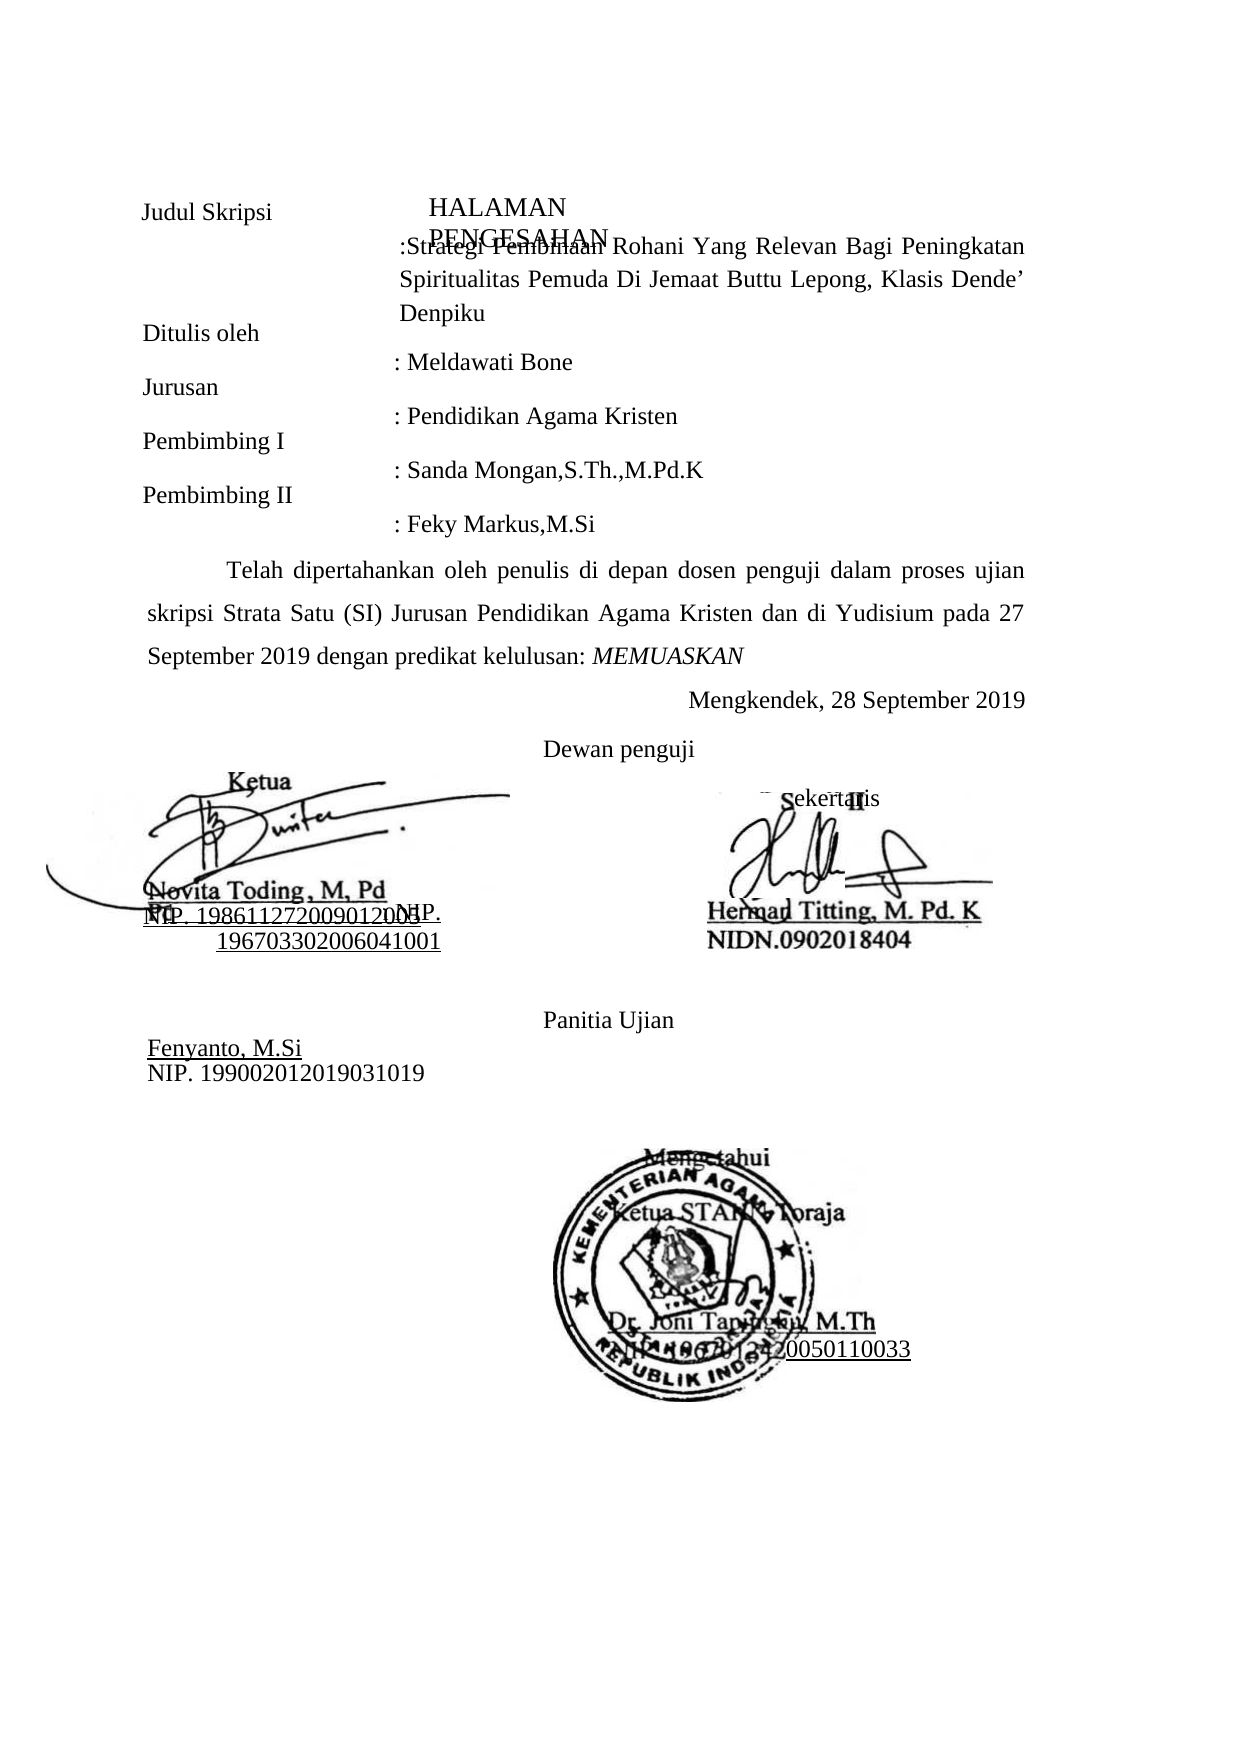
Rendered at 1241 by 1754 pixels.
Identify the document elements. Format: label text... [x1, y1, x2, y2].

text : Meldawati Bone [147, 328, 1025, 382]
picture [729, 793, 845, 898]
text Fenyanto, M.Si [147, 1037, 1025, 1062]
text Mengkendek, 28 September 2019 [147, 673, 1025, 717]
text ekertaris [794, 787, 891, 812]
text NIP. 199002012019031019 [147, 1062, 1025, 1087]
text Dewan penguji [543, 738, 1025, 763]
text : Pendidikan Agama Kristen [147, 382, 1025, 436]
text : Sanda Mongan,S.Th.,M.Pd.K [147, 436, 1025, 489]
text Telah dipertahankan oleh penulis di depan dosen penguji dalam proses ujian skripsi Strata Satu (SI) Jurusan Pendidikan Agama Kristen dan di Yudisium pada 27 September 2019 dengan predikat kelulusan: MEMUASKAN [147, 543, 1025, 673]
picture [211, 909, 217, 916]
picture [553, 1148, 876, 1402]
picture [336, 909, 342, 916]
picture [147, 910, 155, 921]
picture [46, 772, 510, 921]
text Panitia Ujian [543, 763, 1025, 1034]
text : Feky Markus,M.Si [147, 489, 1025, 543]
text :Strategi Pembinaan Rohani Yang Relevan Bagi Peningkatan Spiritualitas Pemuda Di Jemaat Buttu Lepong, Klasis Dende’ Denpiku [399, 227, 1025, 328]
